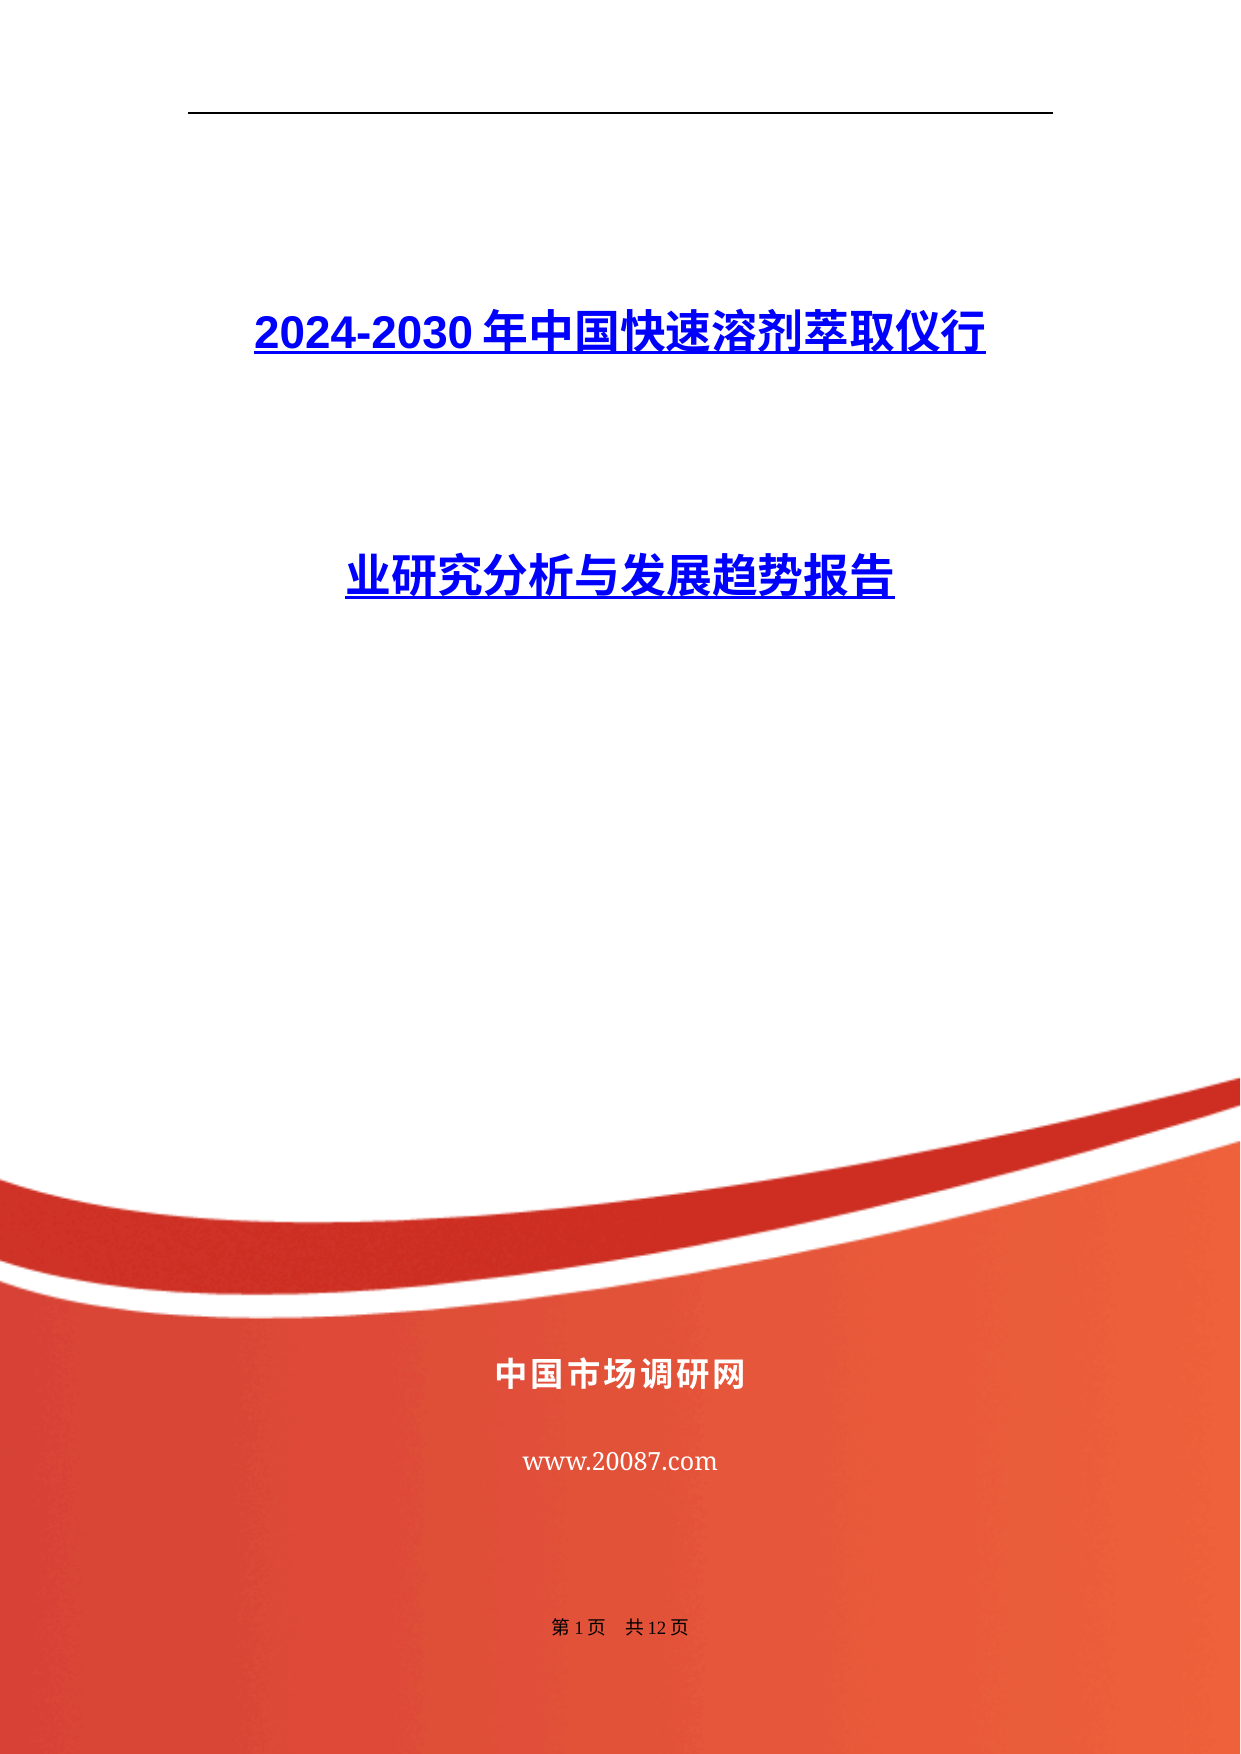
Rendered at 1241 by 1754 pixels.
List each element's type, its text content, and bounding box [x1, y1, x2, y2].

table_header 2024-2030年中国快速溶剂萃取仪行业研究分析与发展趋势报告 [188, 207, 1053, 773]
picture [0, 1006, 1241, 1754]
subtitle 中国市场调研网 [187, 1339, 1053, 1404]
text www.20087.com [187, 1428, 1053, 1493]
